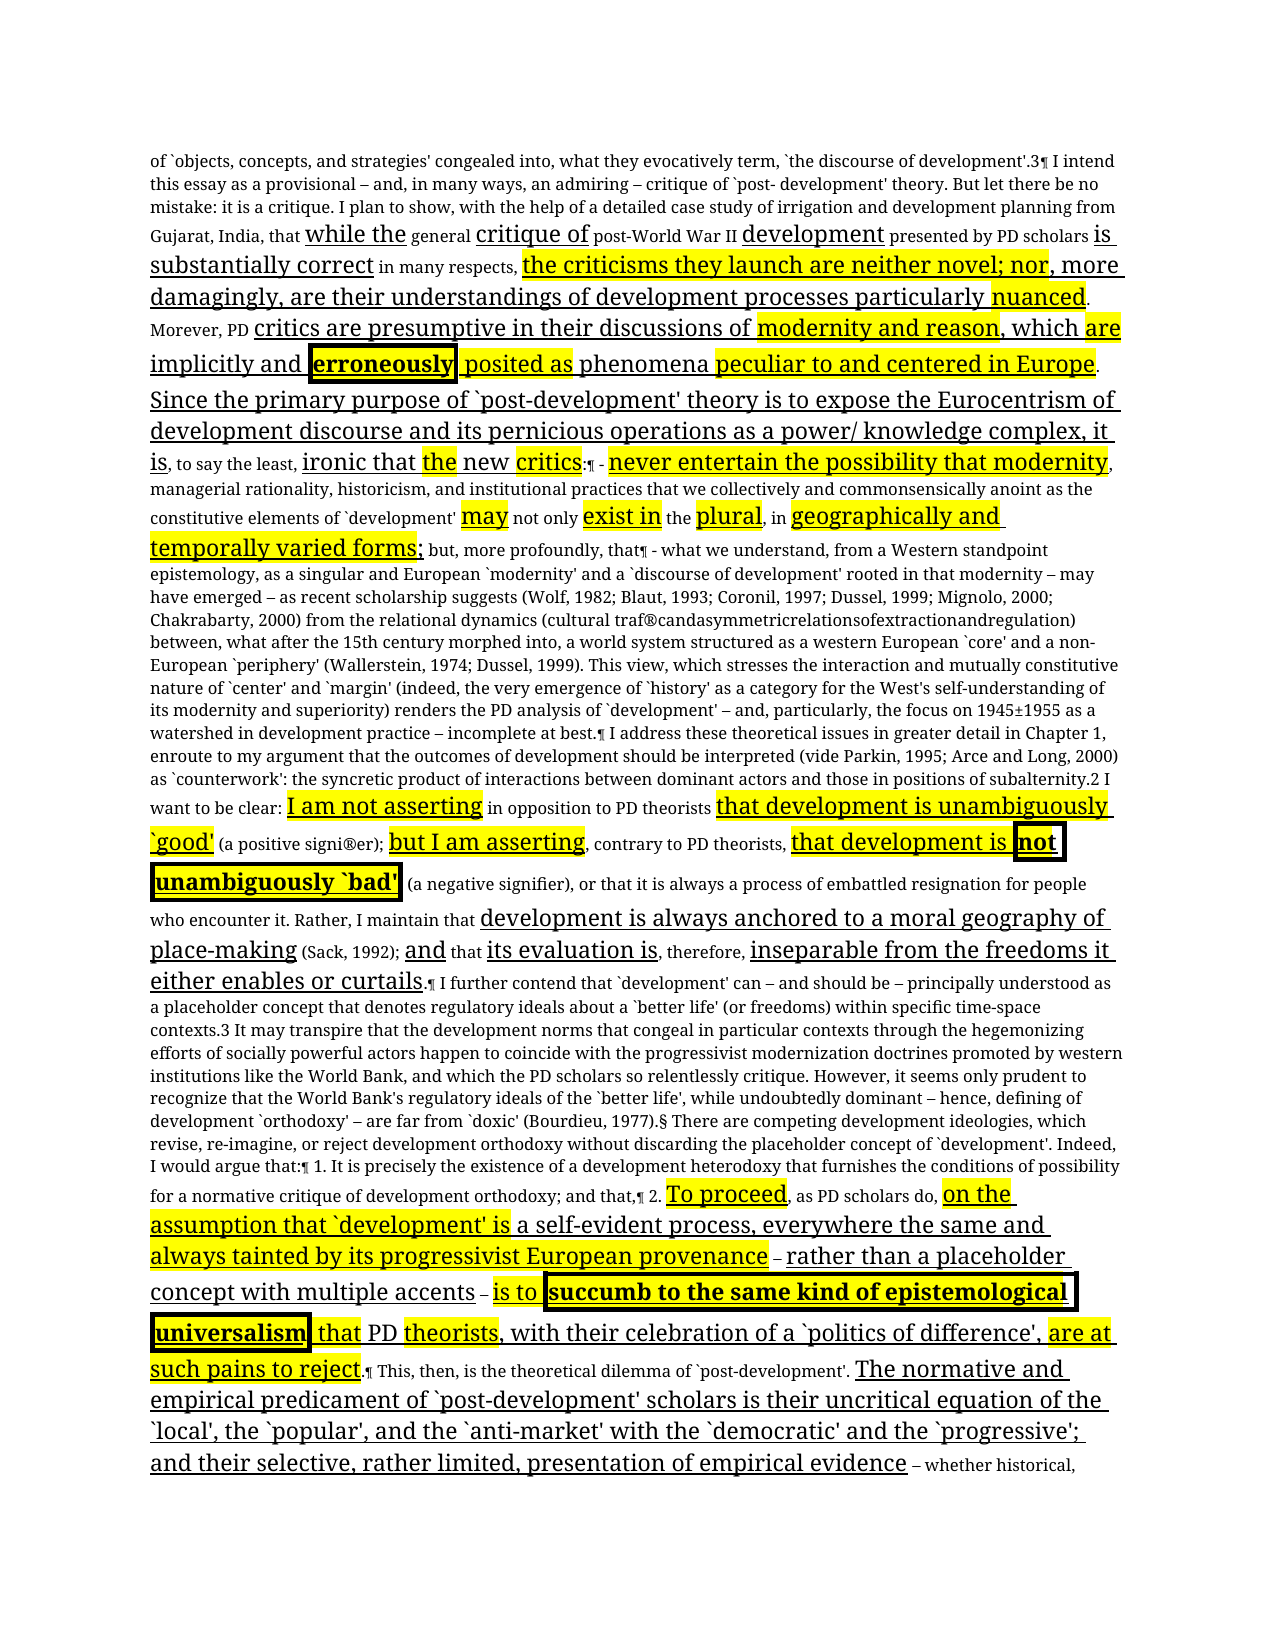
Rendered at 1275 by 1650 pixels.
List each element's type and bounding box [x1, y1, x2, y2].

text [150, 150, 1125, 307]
text [150, 278, 1125, 1478]
